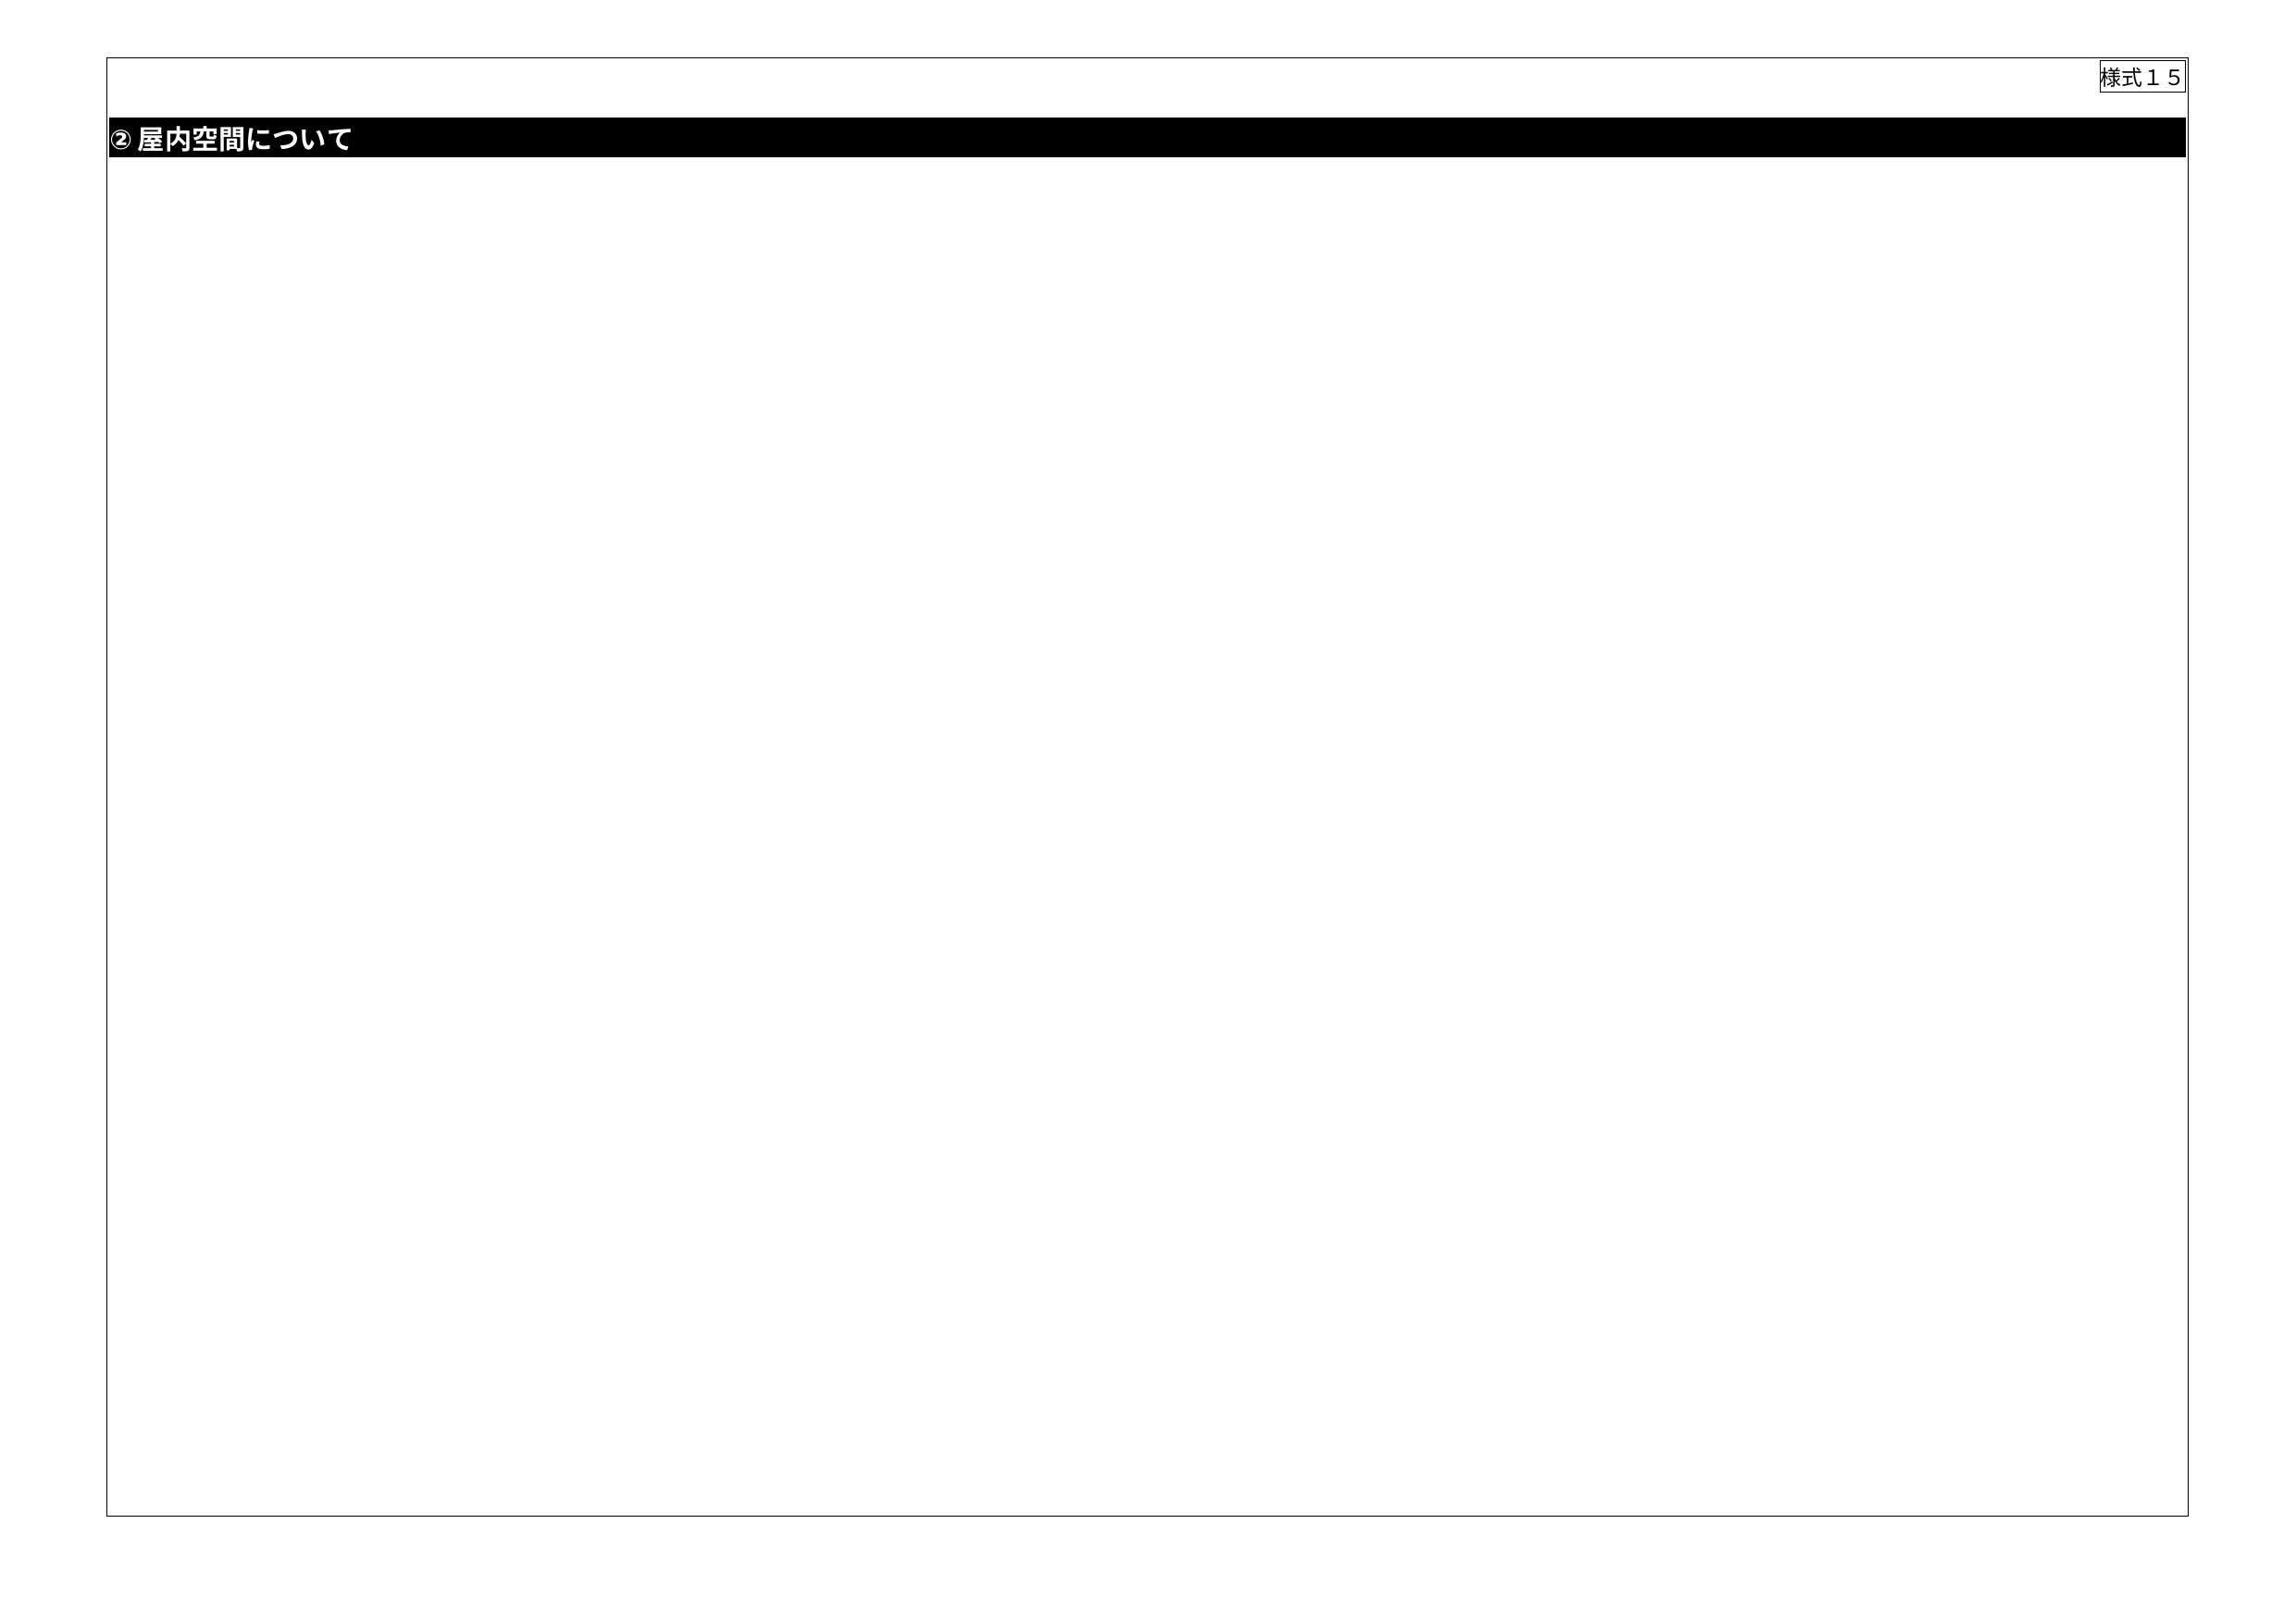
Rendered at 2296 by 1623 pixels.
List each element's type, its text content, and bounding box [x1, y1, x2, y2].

text ②屋内空間について [109, 118, 2186, 157]
